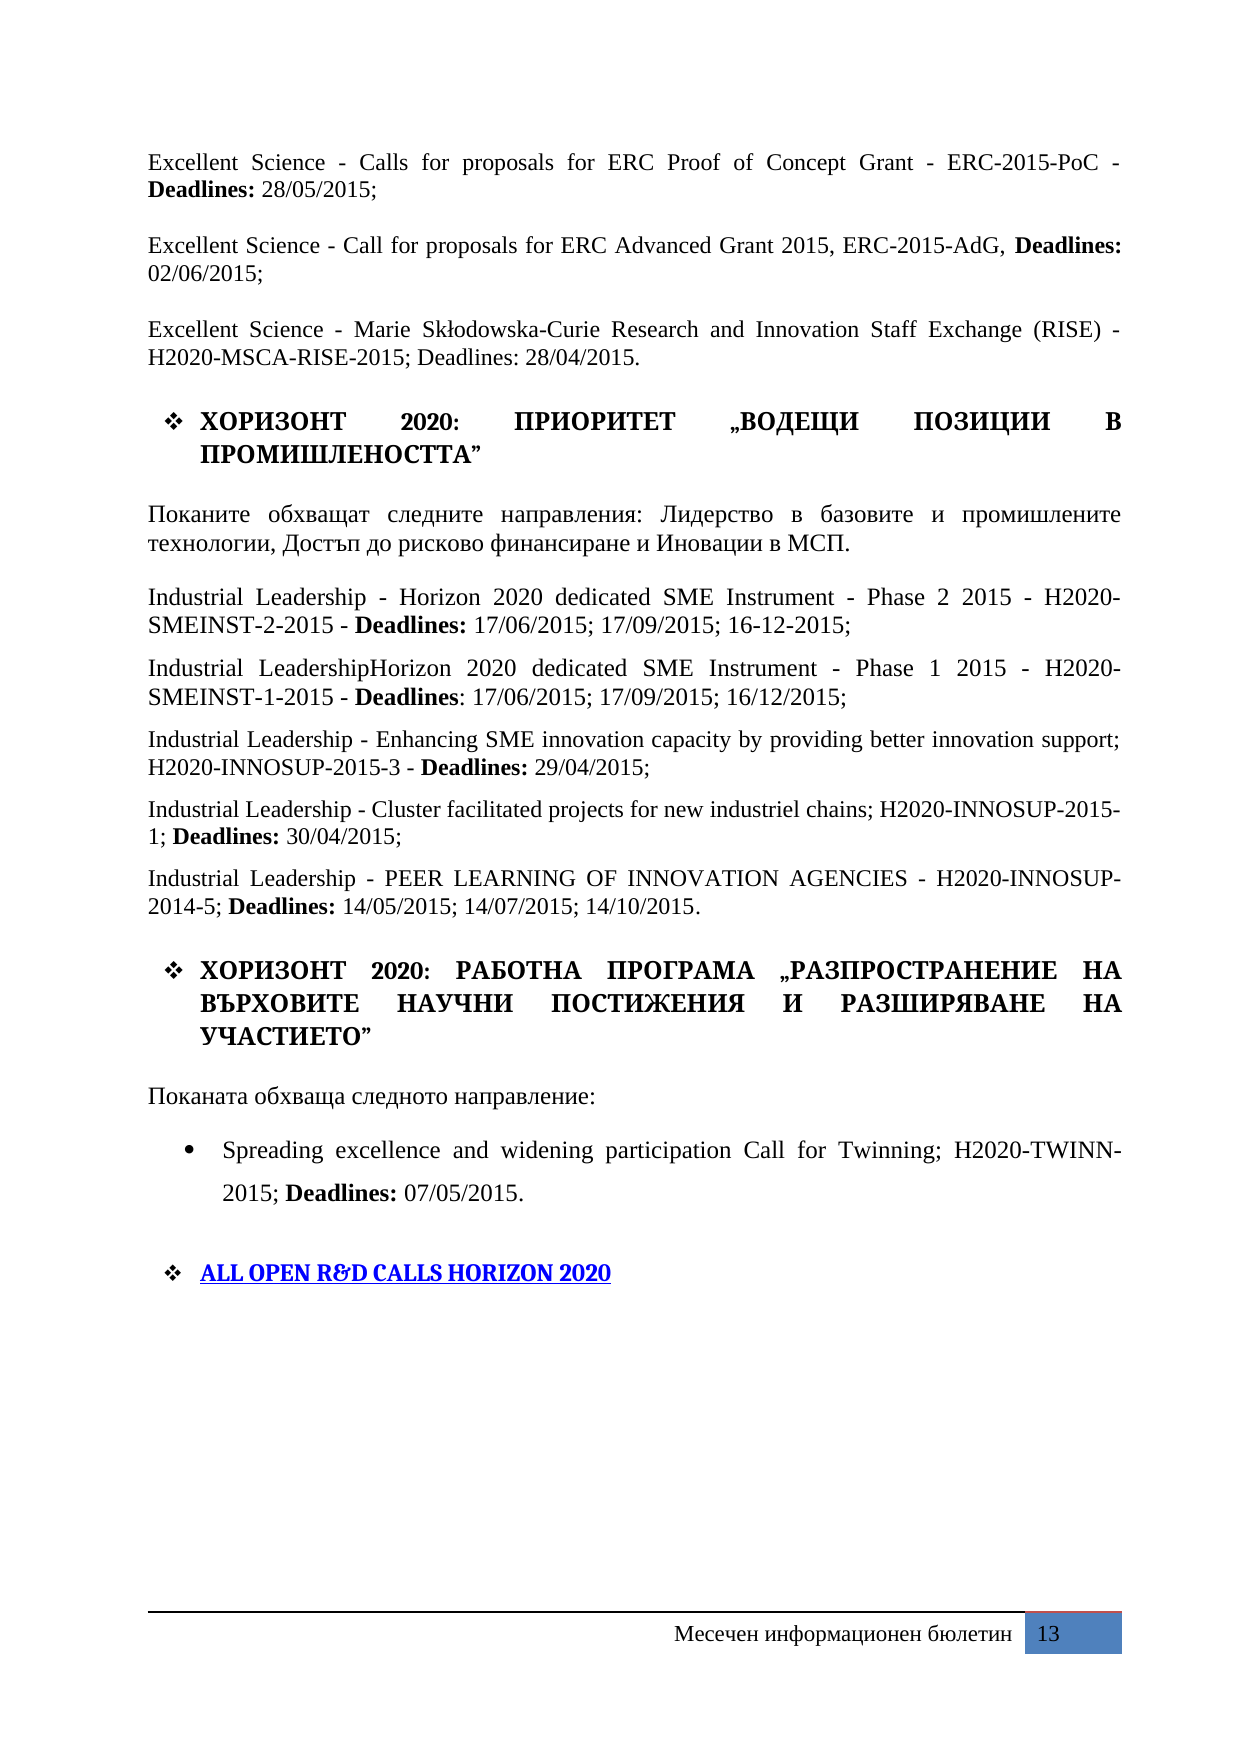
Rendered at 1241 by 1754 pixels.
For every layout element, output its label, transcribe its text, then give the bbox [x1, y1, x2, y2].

subtitle All open R&D Calls HORIZON 2020 [162, 1258, 1122, 1287]
subtitle Хоризонт 2020: Работна програма „Разпространение на върховите научни постижения и разширяване на участието” [162, 957, 1122, 1052]
text Поканите обхващат следните направления: Лидерство в базовите и промишлените технологии, Достъп до рисково финансиране и Иновации в МСП. [148, 499, 1122, 557]
text Industrial Leadership - Cluster facilitated projects for new industriel chains; H2020-INNOSUP-2015-1; Deadlines: 30/04/2015; [148, 795, 1122, 850]
text Industrial Leadership - Enhancing SME innovation capacity by providing better innovation support; H2020-INNOSUP-2015-3 - Deadlines: 29/04/2015; [148, 725, 1122, 781]
text Excellent Science - Call for proposals for ERC Advanced Grant 2015, ERC-2015-AdG, Deadlines: 02/06/2015; [148, 232, 1122, 287]
list Spreading excellence and widening participation Call for Twinning; H2020-TWINN-2015; Deadlines: 07/05/2015. [185, 1135, 1122, 1207]
subtitle Хоризонт 2020: Приоритет „Водещи позиции в промишлеността” [162, 408, 1122, 470]
text Industrial Leadership - PEER LEARNING OF INNOVATION AGENCIES - H2020-INNOSUP-2014-5; Deadlines: 14/05/2015; 14/07/2015; 14/10/2015. [148, 864, 1122, 919]
text Excellent Science - Marie Skłodowska-Curie Research and Innovation Staff Exchange (RISE) - H2020-MSCA-RISE-2015; Deadlines: 28/04/2015. [148, 316, 1122, 371]
text Поканата обхваща следното направление: [148, 1081, 1122, 1110]
text Excellent Science - Calls for proposals for ERC Proof of Concept Grant - ERC-2015-PoC - Deadlines: 28/05/2015; [148, 148, 1122, 203]
text Industrial LeadershipHorizon 2020 dedicated SME Instrument - Phase 1 2015 - H2020-SMEINST-1-2015 - Deadlines: 17/06/2015; 17/09/2015; 16/12/2015; [148, 653, 1122, 711]
text Industrial Leadership - Horizon 2020 dedicated SME Instrument - Phase 2 2015 - H2020-SMEINST-2-2015 - Deadlines: 17/06/2015; 17/09/2015; 16-12-2015; [148, 582, 1122, 639]
